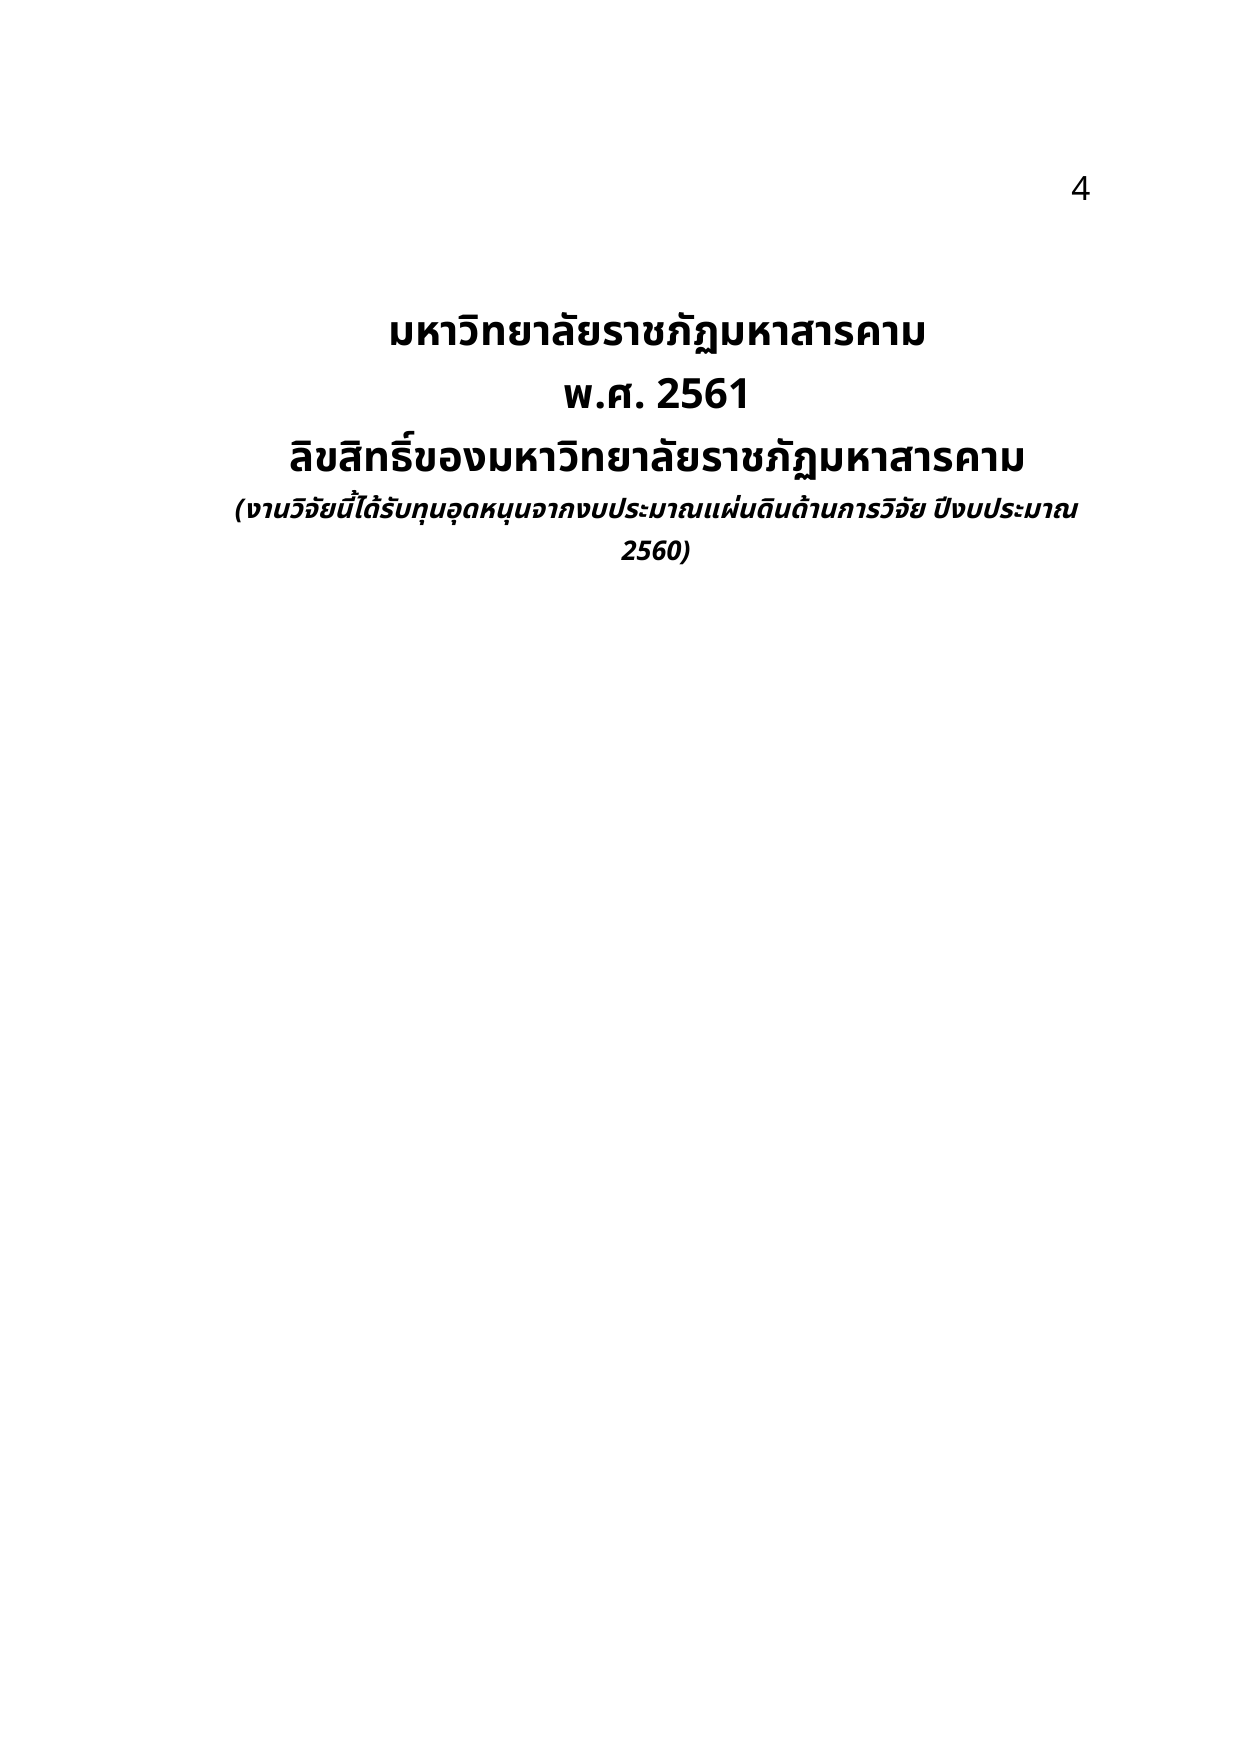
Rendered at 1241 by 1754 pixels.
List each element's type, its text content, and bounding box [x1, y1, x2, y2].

text ลิขสิทธิ์ของมหาวิทยาลัยราชภัฏมหาสารคาม (งานวิจัยนี้ได้รับทุนอุดหนุนจากงบประมาณแผ่นดินด้านการวิจัย ปีงบประมาณ 2560) [225, 427, 1090, 568]
text มหาวิทยาลัยราชภัฏมหาสารคาม [225, 301, 1090, 364]
text พ.ศ. 2561 [225, 364, 1090, 427]
